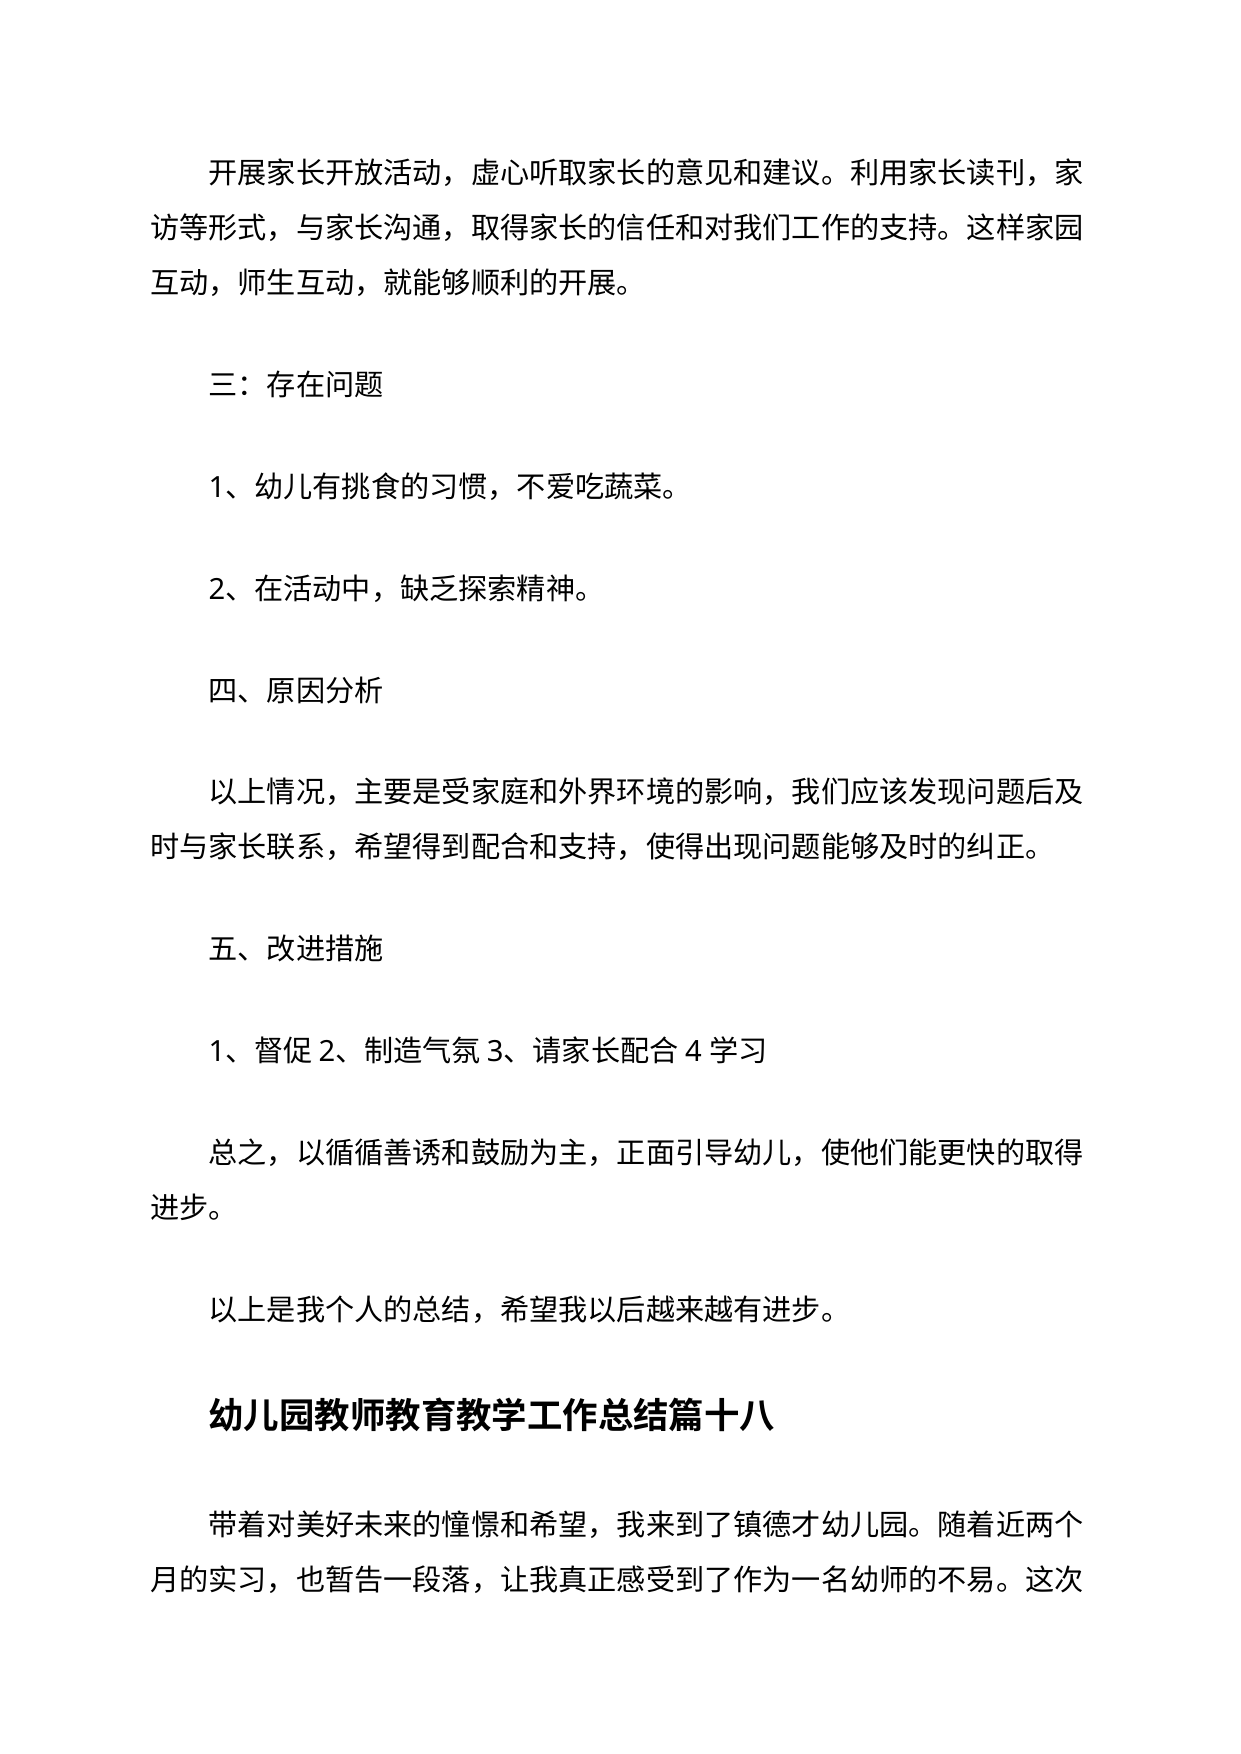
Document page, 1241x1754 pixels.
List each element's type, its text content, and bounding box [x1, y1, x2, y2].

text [150, 1501, 1090, 1598]
text 四、原因分析 [150, 667, 1090, 709]
text 五、改进措施 [150, 926, 1090, 968]
text 以上情况，主要是受家庭和外界环境的影响，我们应该发现问题后及时与家长联系，希望得到配合和支持，使得出现问题能够及时的纠正。 [150, 769, 1090, 866]
text 开展家长开放活动，虚心听取家长的意见和建议。利用家长读刊，家访等形式，与家长沟通，取得家长的信任和对我们工作的支持。这样家园互动，师生互动，就能够顺利的开展。 [150, 150, 1090, 302]
text 1、督促2、制造气氛3、请家长配合 4 学习 [150, 1027, 1090, 1070]
text 1、幼儿有挑食的习惯，不爱吃蔬菜。 [150, 463, 1090, 506]
text 以上是我个人的总结，希望我以后越来越有进步。 [150, 1286, 1090, 1328]
text 2、在活动中，缺乏探索精神。 [150, 565, 1090, 608]
text 三：存在问题 [150, 362, 1090, 404]
text 总之，以循循善诱和鼓励为主，正面引导幼儿，使他们能更快的取得进步。 [150, 1129, 1090, 1227]
text 幼儿园教师教育教学工作总结篇十八 [150, 1388, 1090, 1439]
